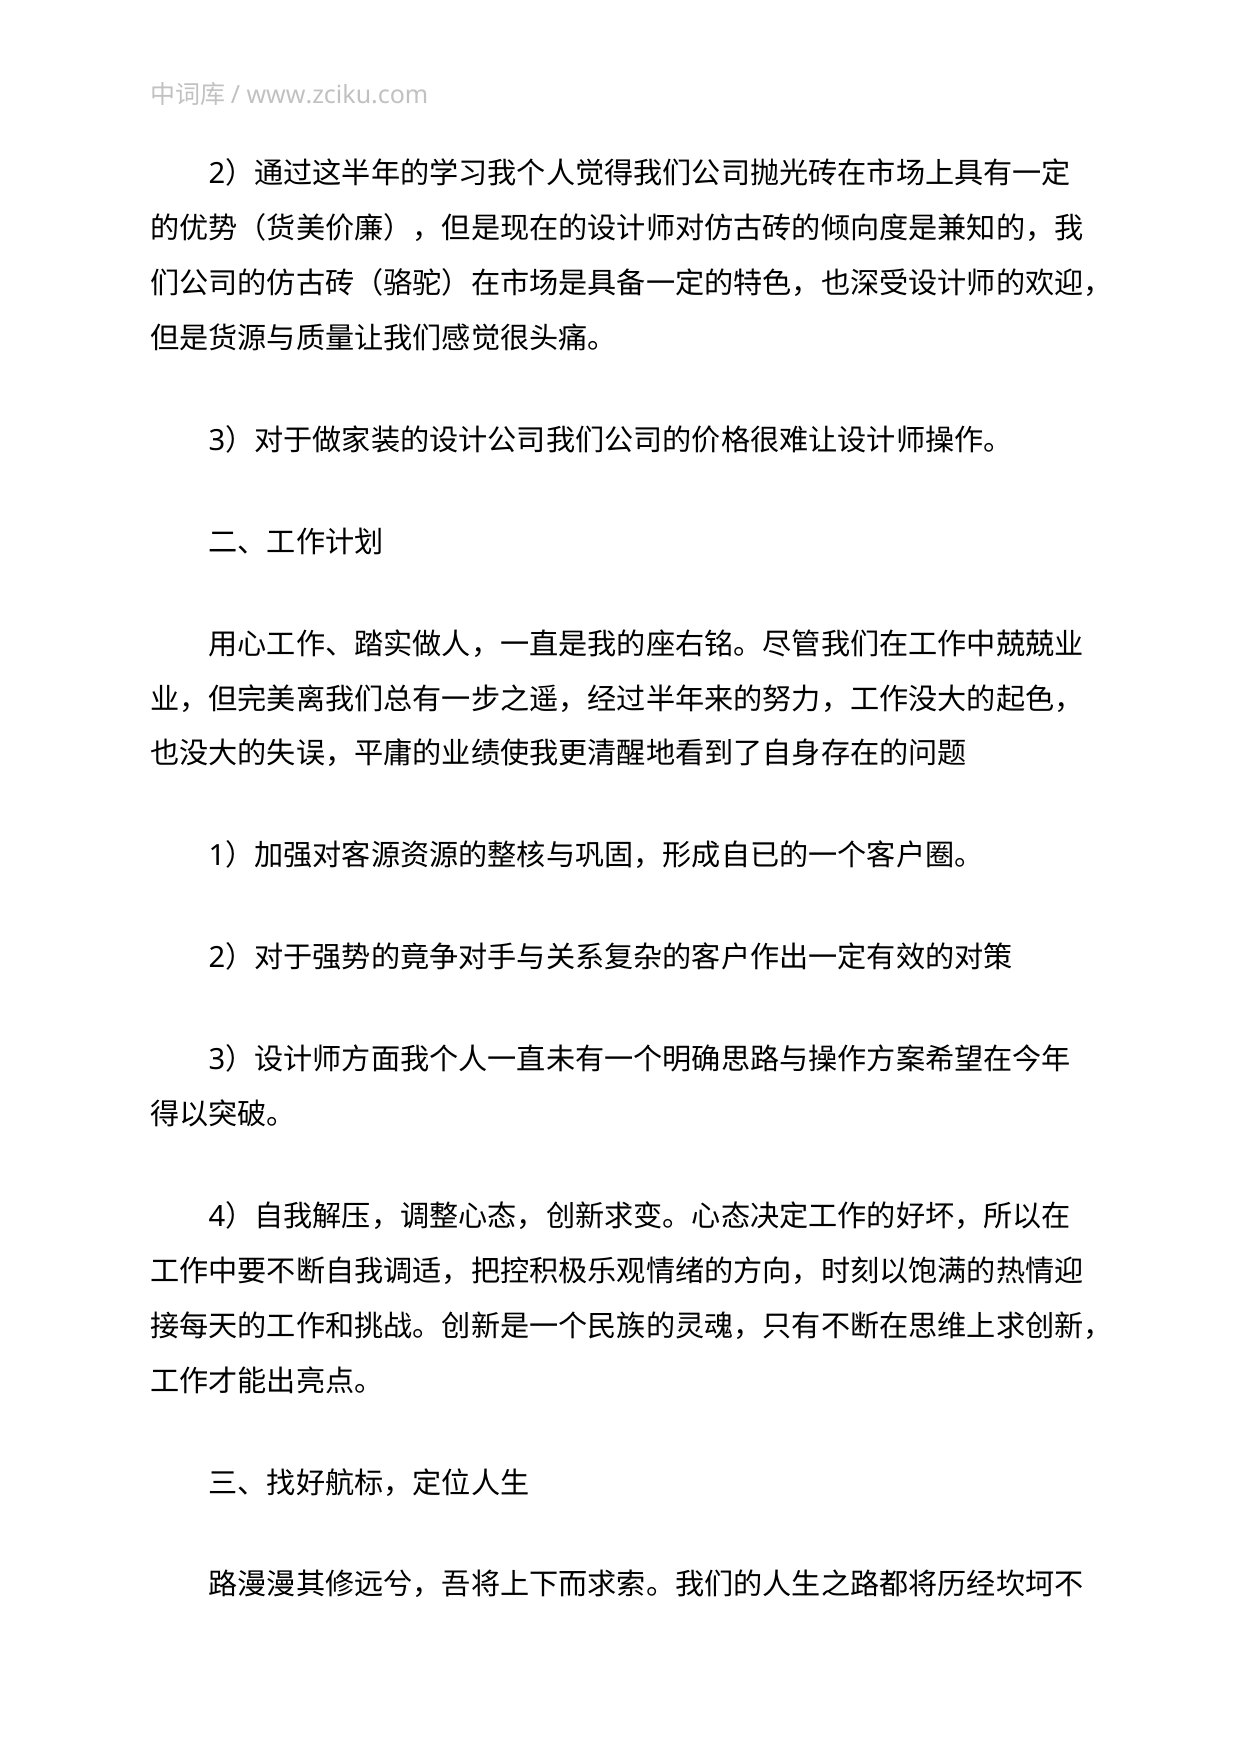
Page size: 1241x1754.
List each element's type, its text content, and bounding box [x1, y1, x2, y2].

text 用心工作、踏实做人，一直是我的座右铭。尽管我们在工作中兢兢业业，但完美离我们总有一步之遥，经过半年来的努力，工作没大的起色，也没大的失误，平庸的业绩使我更清醒地看到了自身存在的问题 [150, 620, 1090, 772]
text 1）加强对客源资源的整核与巩固，形成自已的一个客户圈。 [150, 832, 1090, 874]
text 二、工作计划 [150, 518, 1090, 561]
text 4）自我解压，调整心态，创新求变。心态决定工作的好坏，所以在工作中要不断自我调适，把控积极乐观情绪的方向，时刻以饱满的热情迎接每天的工作和挑战。创新是一个民族的灵魂，只有不断在思维上求创新，工作才能出亮点。 [150, 1193, 1090, 1400]
text 2）通过这半年的学习我个人觉得我们公司抛光砖在市场上具有一定的优势（货美价廉），但是现在的设计师对仿古砖的倾向度是兼知的，我们公司的仿古砖（骆驼）在市场是具备一定的特色，也深受设计师的欢迎，但是货源与质量让我们感觉很头痛。 [150, 150, 1090, 357]
text 2）对于强势的竟争对手与关系复杂的客户作出一定有效的对策 [150, 934, 1090, 976]
text 三、找好航标，定位人生 [150, 1459, 1090, 1501]
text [150, 1561, 1090, 1603]
text 3）设计师方面我个人一直未有一个明确思路与操作方案希望在今年得以突破。 [150, 1036, 1090, 1133]
text 3）对于做家装的设计公司我们公司的价格很难让设计师操作。 [150, 417, 1090, 459]
